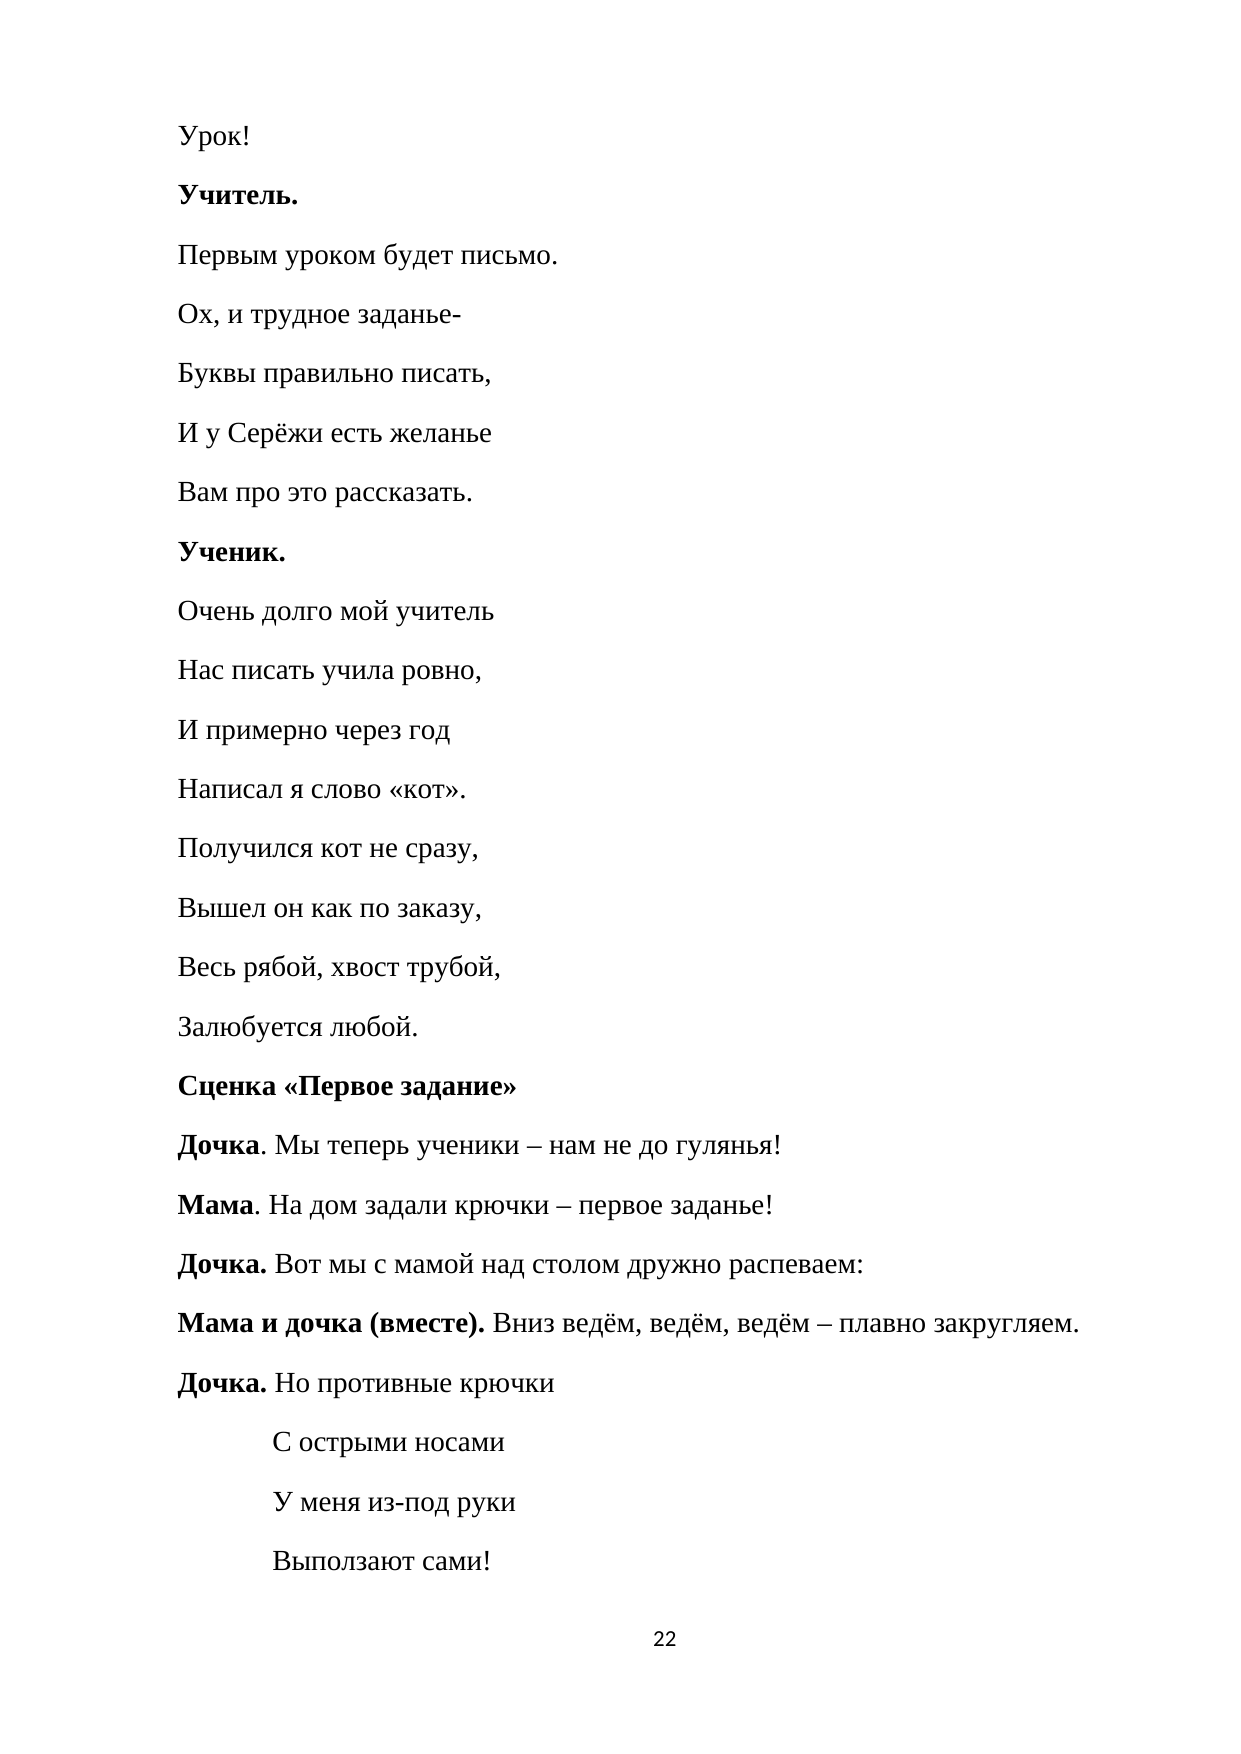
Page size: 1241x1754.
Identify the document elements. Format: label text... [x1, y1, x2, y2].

text Дочка. Но противные крючки [177, 1365, 1152, 1398]
text Выползают сами! [177, 1543, 1152, 1577]
text Весь рябой, хвост трубой, [177, 949, 1152, 983]
text Учитель. [177, 177, 1152, 211]
text Получился кот не сразу, [177, 831, 1152, 864]
text Ох, и трудное заданье- [177, 296, 1152, 330]
text Буквы правильно писать, [177, 356, 1152, 389]
text Написал я слово «кот». [177, 771, 1152, 805]
text И примерно через год [177, 712, 1152, 745]
text Мама и дочка (вместе). Вниз ведём, ведём, ведём – плавно закругляем. [177, 1306, 1152, 1339]
text Первым уроком будет письмо. [177, 237, 1152, 270]
text Вышел он как по заказу, [177, 890, 1152, 923]
text Мама. На дом задали крючки – первое заданье! [177, 1187, 1152, 1220]
text И у Серёжи есть желанье [177, 415, 1152, 448]
text Ученик. [177, 534, 1152, 567]
text У меня из-под руки [177, 1484, 1152, 1517]
text Очень долго мой учитель [177, 593, 1152, 627]
text Нас писать учила ровно, [177, 652, 1152, 686]
text Дочка. Мы теперь ученики – нам не до гулянья! [177, 1127, 1152, 1161]
text Урок! [177, 118, 1152, 152]
text Сценка «Первое задание» [177, 1068, 1152, 1102]
text Вам про это рассказать. [177, 474, 1152, 508]
text С острыми носами [177, 1424, 1152, 1458]
text Залюбуется любой. [177, 1009, 1152, 1042]
text Дочка. Вот мы с мамой над столом дружно распеваем: [177, 1246, 1152, 1280]
